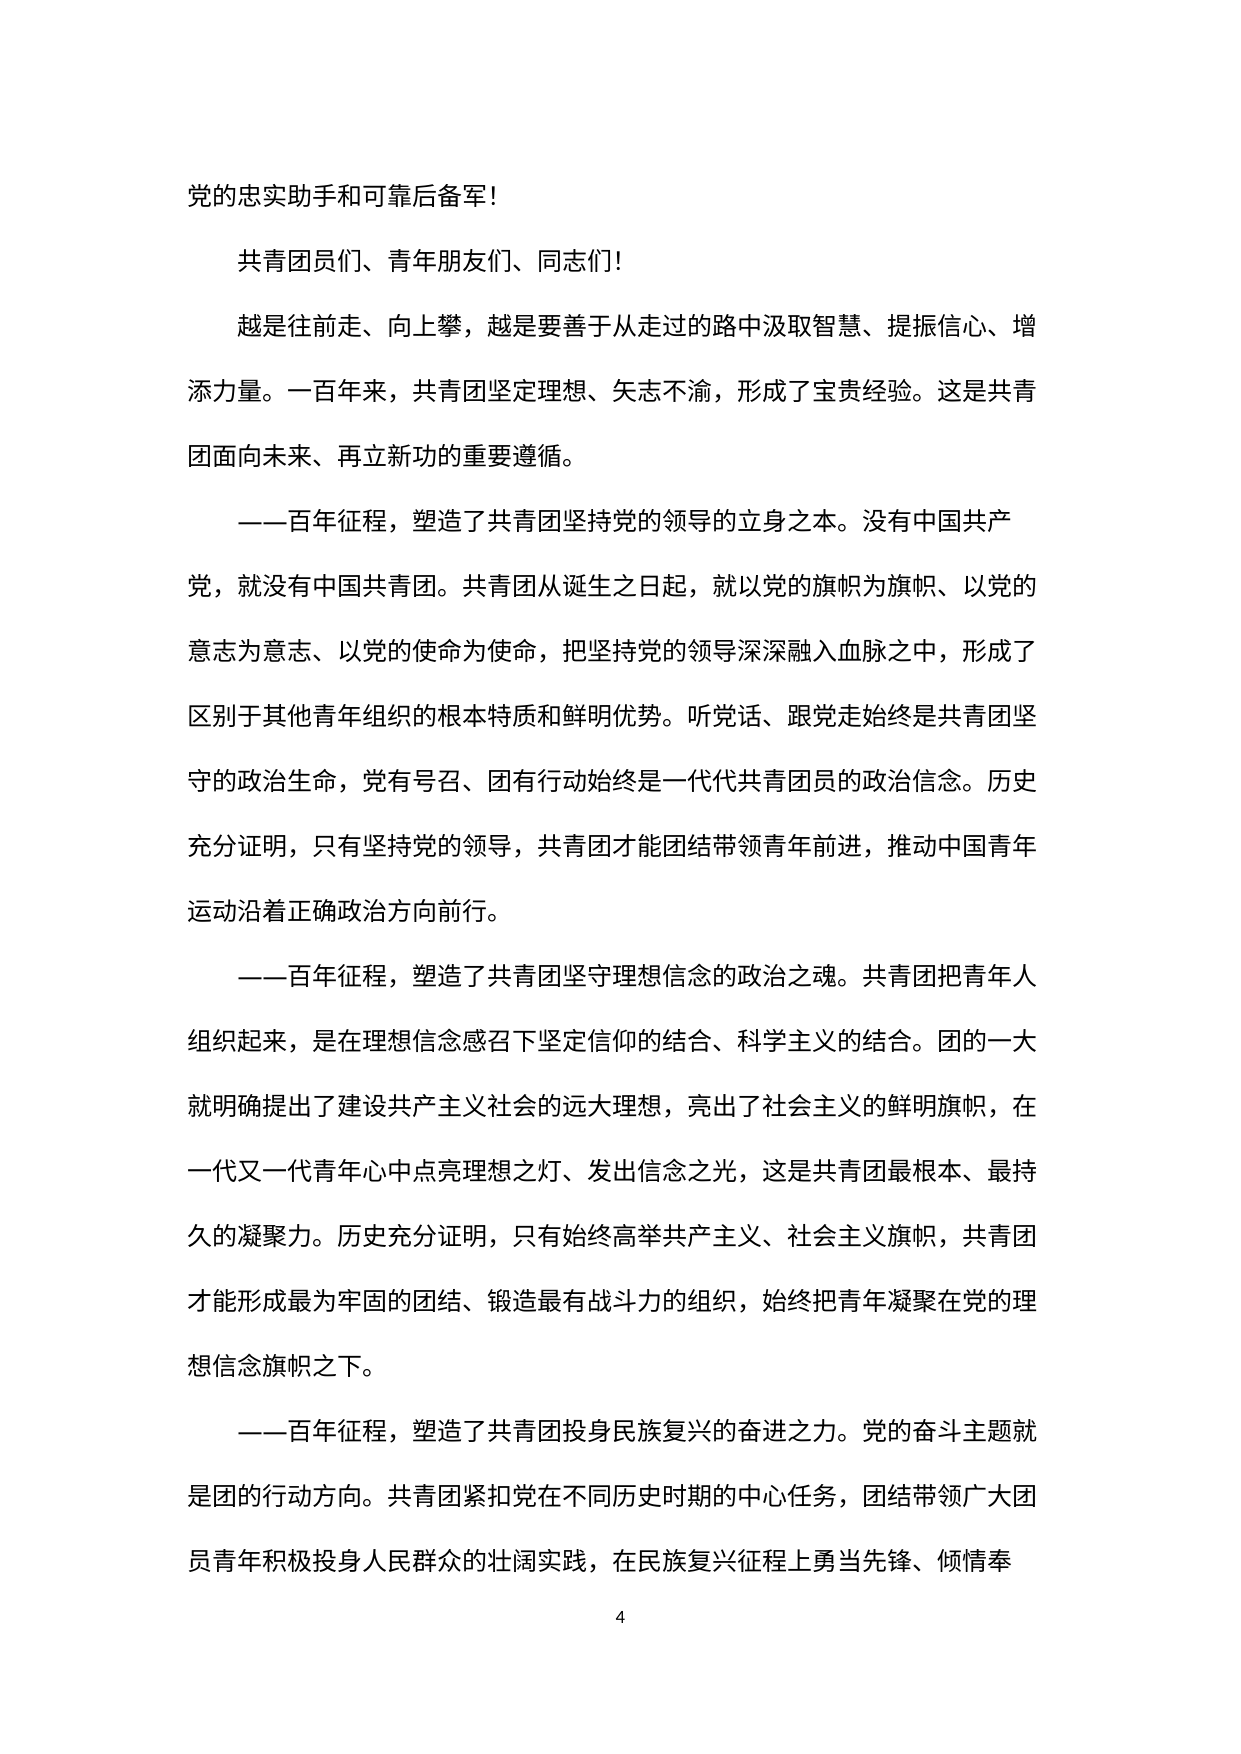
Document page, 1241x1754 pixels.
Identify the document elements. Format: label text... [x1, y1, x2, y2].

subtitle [187, 1397, 1053, 1592]
subtitle 越是往前走、向上攀，越是要善于从走过的路中汲取智慧、提振信心、增添力量。一百年来，共青团坚定理想、矢志不渝，形成了宝贵经验。这是共青团面向未来、再立新功的重要遵循。 [187, 292, 1053, 487]
subtitle 共青团员们、青年朋友们、同志们！ [187, 227, 1053, 292]
subtitle ——百年征程，塑造了共青团坚守理想信念的政治之魂。共青团把青年人组织起来，是在理想信念感召下坚定信仰的结合、科学主义的结合。团的一大就明确提出了建设共产主义社会的远大理想，亮出了社会主义的鲜明旗帜，在一代又一代青年心中点亮理想之灯、发出信念之光，这是共青团最根本、最持久的凝聚力。历史充分证明，只有始终高举共产主义、社会主义旗帜，共青团才能形成最为牢固的团结、锻造最有战斗力的组织，始终把青年凝聚在党的理想信念旗帜之下。 [187, 942, 1053, 1397]
subtitle ——百年征程，塑造了共青团坚持党的领导的立身之本。没有中国共产党，就没有中国共青团。共青团从诞生之日起，就以党的旗帜为旗帜、以党的意志为意志、以党的使命为使命，把坚持党的领导深深融入血脉之中，形成了区别于其他青年组织的根本特质和鲜明优势。听党话、跟党走始终是共青团坚守的政治生命，党有号召、团有行动始终是一代代共青团员的政治信念。历史充分证明，只有坚持党的领导，共青团才能团结带领青年前进，推动中国青年运动沿着正确政治方向前行。 [187, 487, 1053, 942]
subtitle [187, 162, 1053, 227]
